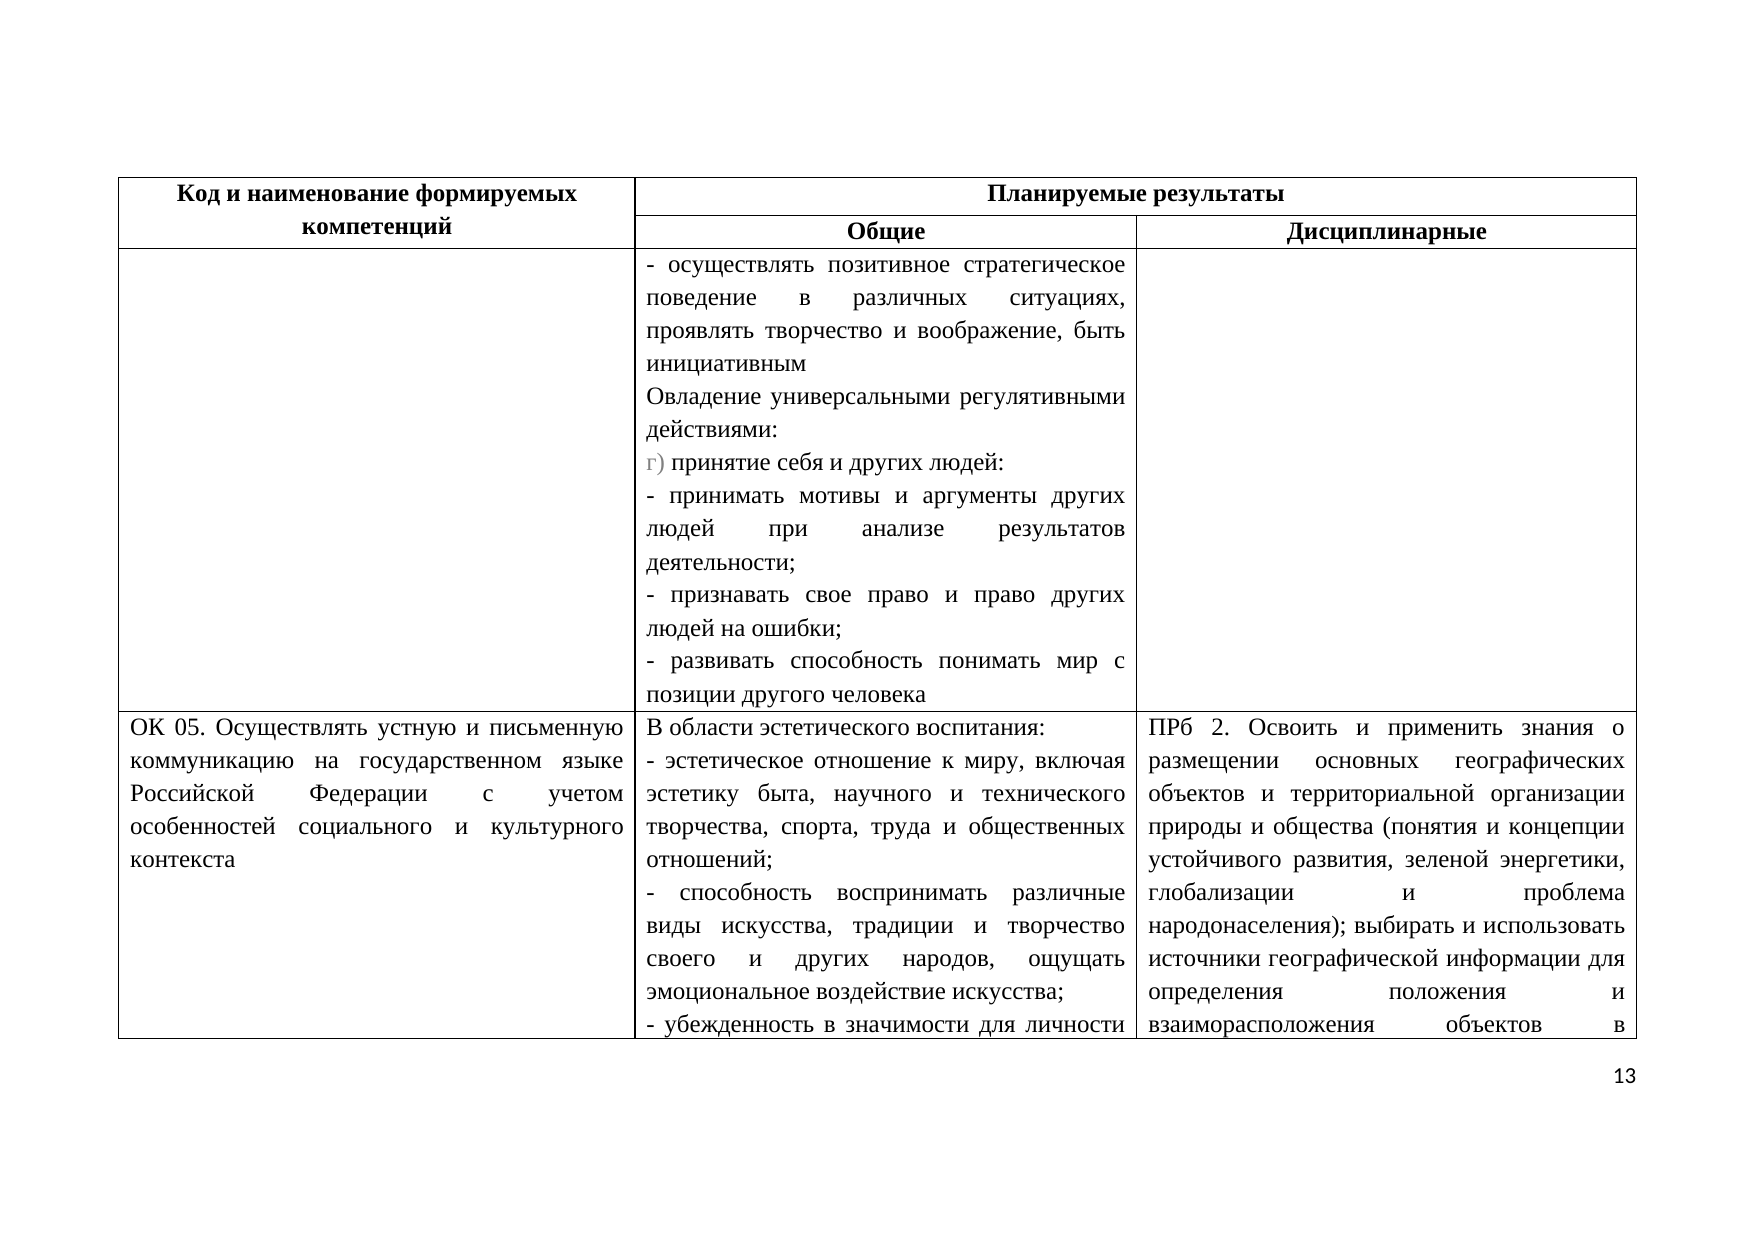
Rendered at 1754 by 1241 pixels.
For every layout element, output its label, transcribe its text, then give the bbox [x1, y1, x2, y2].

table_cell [636, 712, 1136, 1038]
table_cell Дисциплинарные [1137, 216, 1636, 248]
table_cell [119, 249, 634, 711]
table_header Планируемые результаты [636, 178, 1636, 215]
table_cell Общие [636, 216, 1136, 248]
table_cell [1137, 249, 1636, 711]
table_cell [1137, 712, 1636, 1038]
table_header Код и наименование формируемых компетенций [119, 178, 634, 248]
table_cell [636, 249, 1136, 711]
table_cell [119, 712, 634, 1038]
